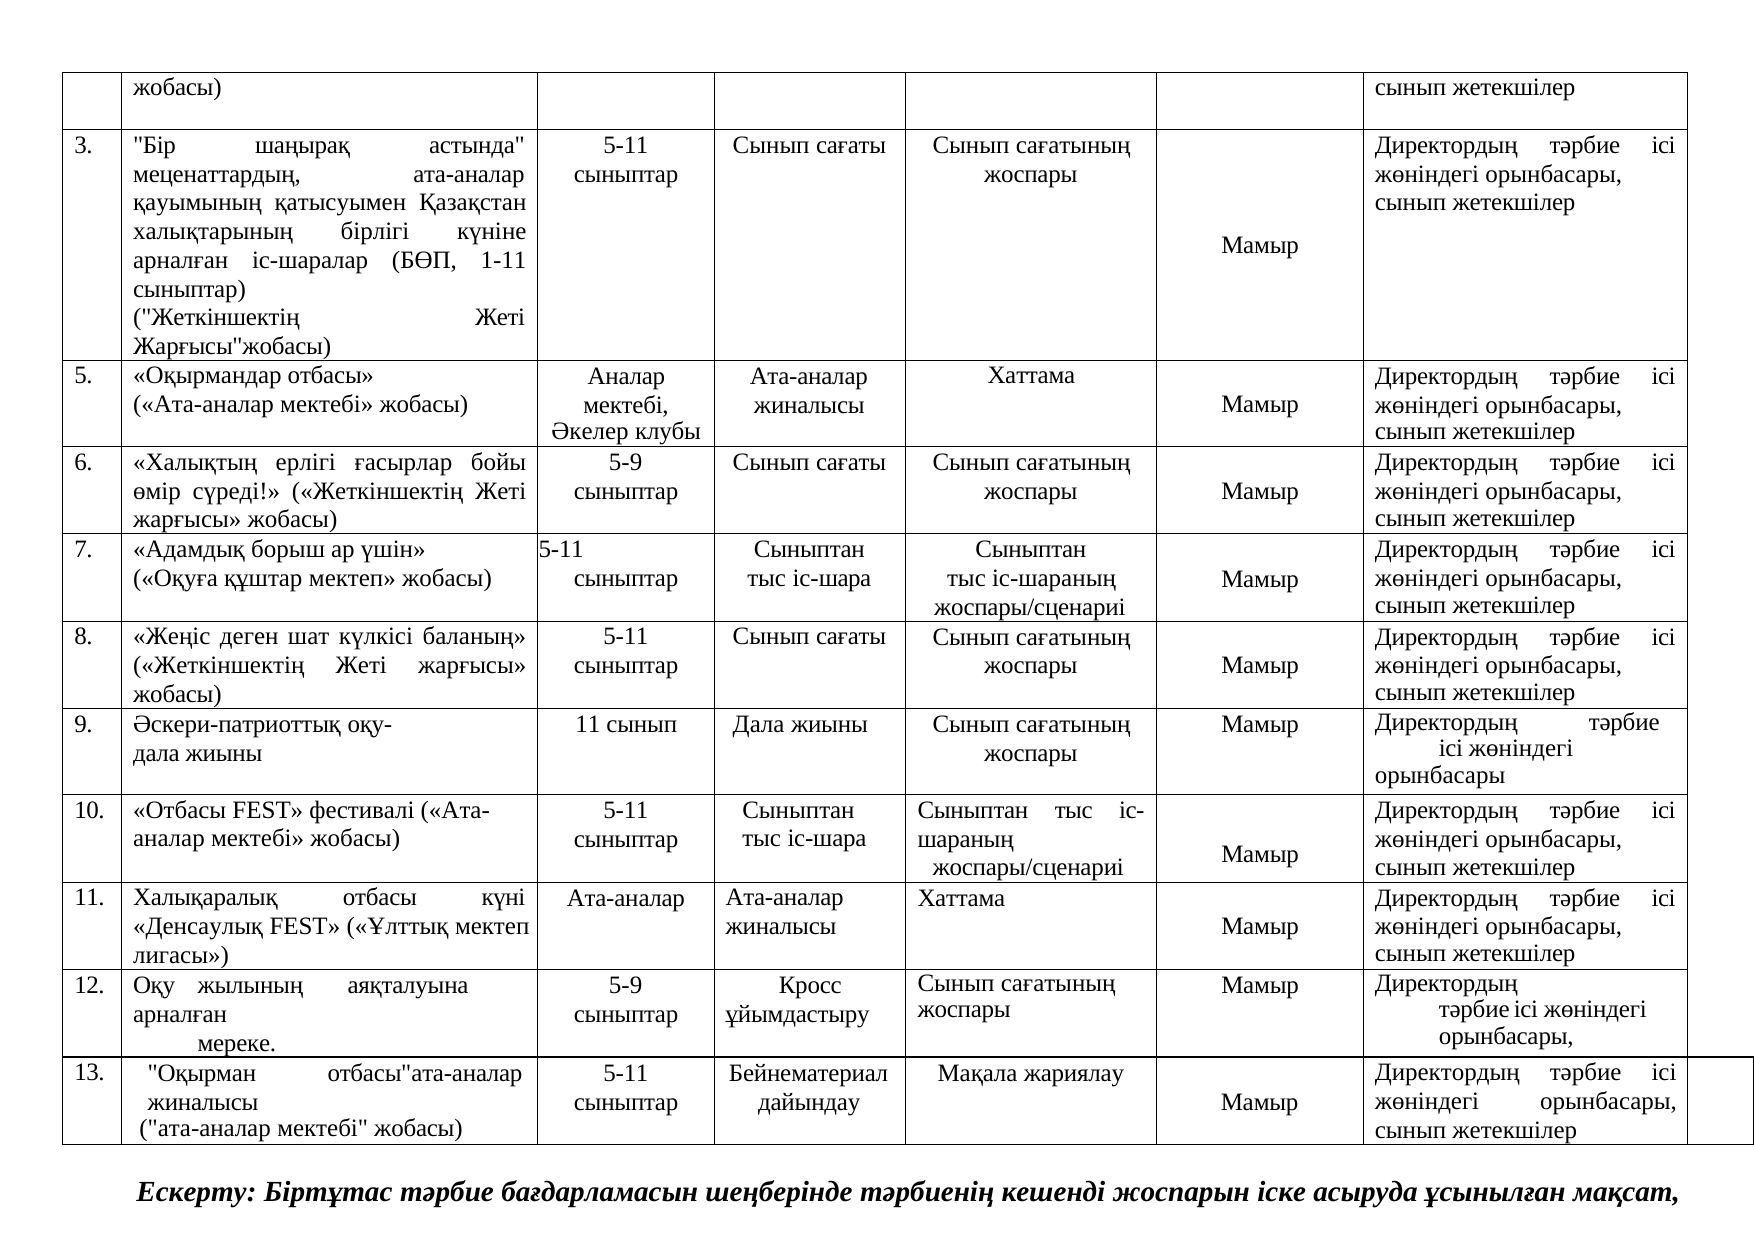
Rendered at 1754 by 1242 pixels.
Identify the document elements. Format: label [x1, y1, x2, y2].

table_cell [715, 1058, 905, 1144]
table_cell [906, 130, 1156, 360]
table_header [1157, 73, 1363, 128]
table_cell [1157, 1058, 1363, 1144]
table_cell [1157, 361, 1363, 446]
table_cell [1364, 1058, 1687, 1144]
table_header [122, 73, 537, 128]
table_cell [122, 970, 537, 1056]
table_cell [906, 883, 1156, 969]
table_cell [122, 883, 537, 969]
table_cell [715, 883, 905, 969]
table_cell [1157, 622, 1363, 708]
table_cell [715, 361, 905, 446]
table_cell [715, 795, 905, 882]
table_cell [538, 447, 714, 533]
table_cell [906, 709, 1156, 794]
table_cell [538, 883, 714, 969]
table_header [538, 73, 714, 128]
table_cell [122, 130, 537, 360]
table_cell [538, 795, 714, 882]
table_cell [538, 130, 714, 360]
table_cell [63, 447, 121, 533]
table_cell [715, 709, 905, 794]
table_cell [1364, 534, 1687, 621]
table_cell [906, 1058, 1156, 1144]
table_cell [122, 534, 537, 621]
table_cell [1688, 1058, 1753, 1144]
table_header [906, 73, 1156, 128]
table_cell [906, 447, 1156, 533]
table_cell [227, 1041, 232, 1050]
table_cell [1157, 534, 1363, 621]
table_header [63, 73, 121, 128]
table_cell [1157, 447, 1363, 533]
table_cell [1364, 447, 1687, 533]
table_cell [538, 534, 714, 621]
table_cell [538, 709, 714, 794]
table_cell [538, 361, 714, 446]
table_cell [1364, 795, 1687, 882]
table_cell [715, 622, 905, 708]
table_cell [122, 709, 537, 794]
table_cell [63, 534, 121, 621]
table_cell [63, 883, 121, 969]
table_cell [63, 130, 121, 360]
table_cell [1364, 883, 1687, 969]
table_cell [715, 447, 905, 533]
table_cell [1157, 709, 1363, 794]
text [62, 1174, 1754, 1207]
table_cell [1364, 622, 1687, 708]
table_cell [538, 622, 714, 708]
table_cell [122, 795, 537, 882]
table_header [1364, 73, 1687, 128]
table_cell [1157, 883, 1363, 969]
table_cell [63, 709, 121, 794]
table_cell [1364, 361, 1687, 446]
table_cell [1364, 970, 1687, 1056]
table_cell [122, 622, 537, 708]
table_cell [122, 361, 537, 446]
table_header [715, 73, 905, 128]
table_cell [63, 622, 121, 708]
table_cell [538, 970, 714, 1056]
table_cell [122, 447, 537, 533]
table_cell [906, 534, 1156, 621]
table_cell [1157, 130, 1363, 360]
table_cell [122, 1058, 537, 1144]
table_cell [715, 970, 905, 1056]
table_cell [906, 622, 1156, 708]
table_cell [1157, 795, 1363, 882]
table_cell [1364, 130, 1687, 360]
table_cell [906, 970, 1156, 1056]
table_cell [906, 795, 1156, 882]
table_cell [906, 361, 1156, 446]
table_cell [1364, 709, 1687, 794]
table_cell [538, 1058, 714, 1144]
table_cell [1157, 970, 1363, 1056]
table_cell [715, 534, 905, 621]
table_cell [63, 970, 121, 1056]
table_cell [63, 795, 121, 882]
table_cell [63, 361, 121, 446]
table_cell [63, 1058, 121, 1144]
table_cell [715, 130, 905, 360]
